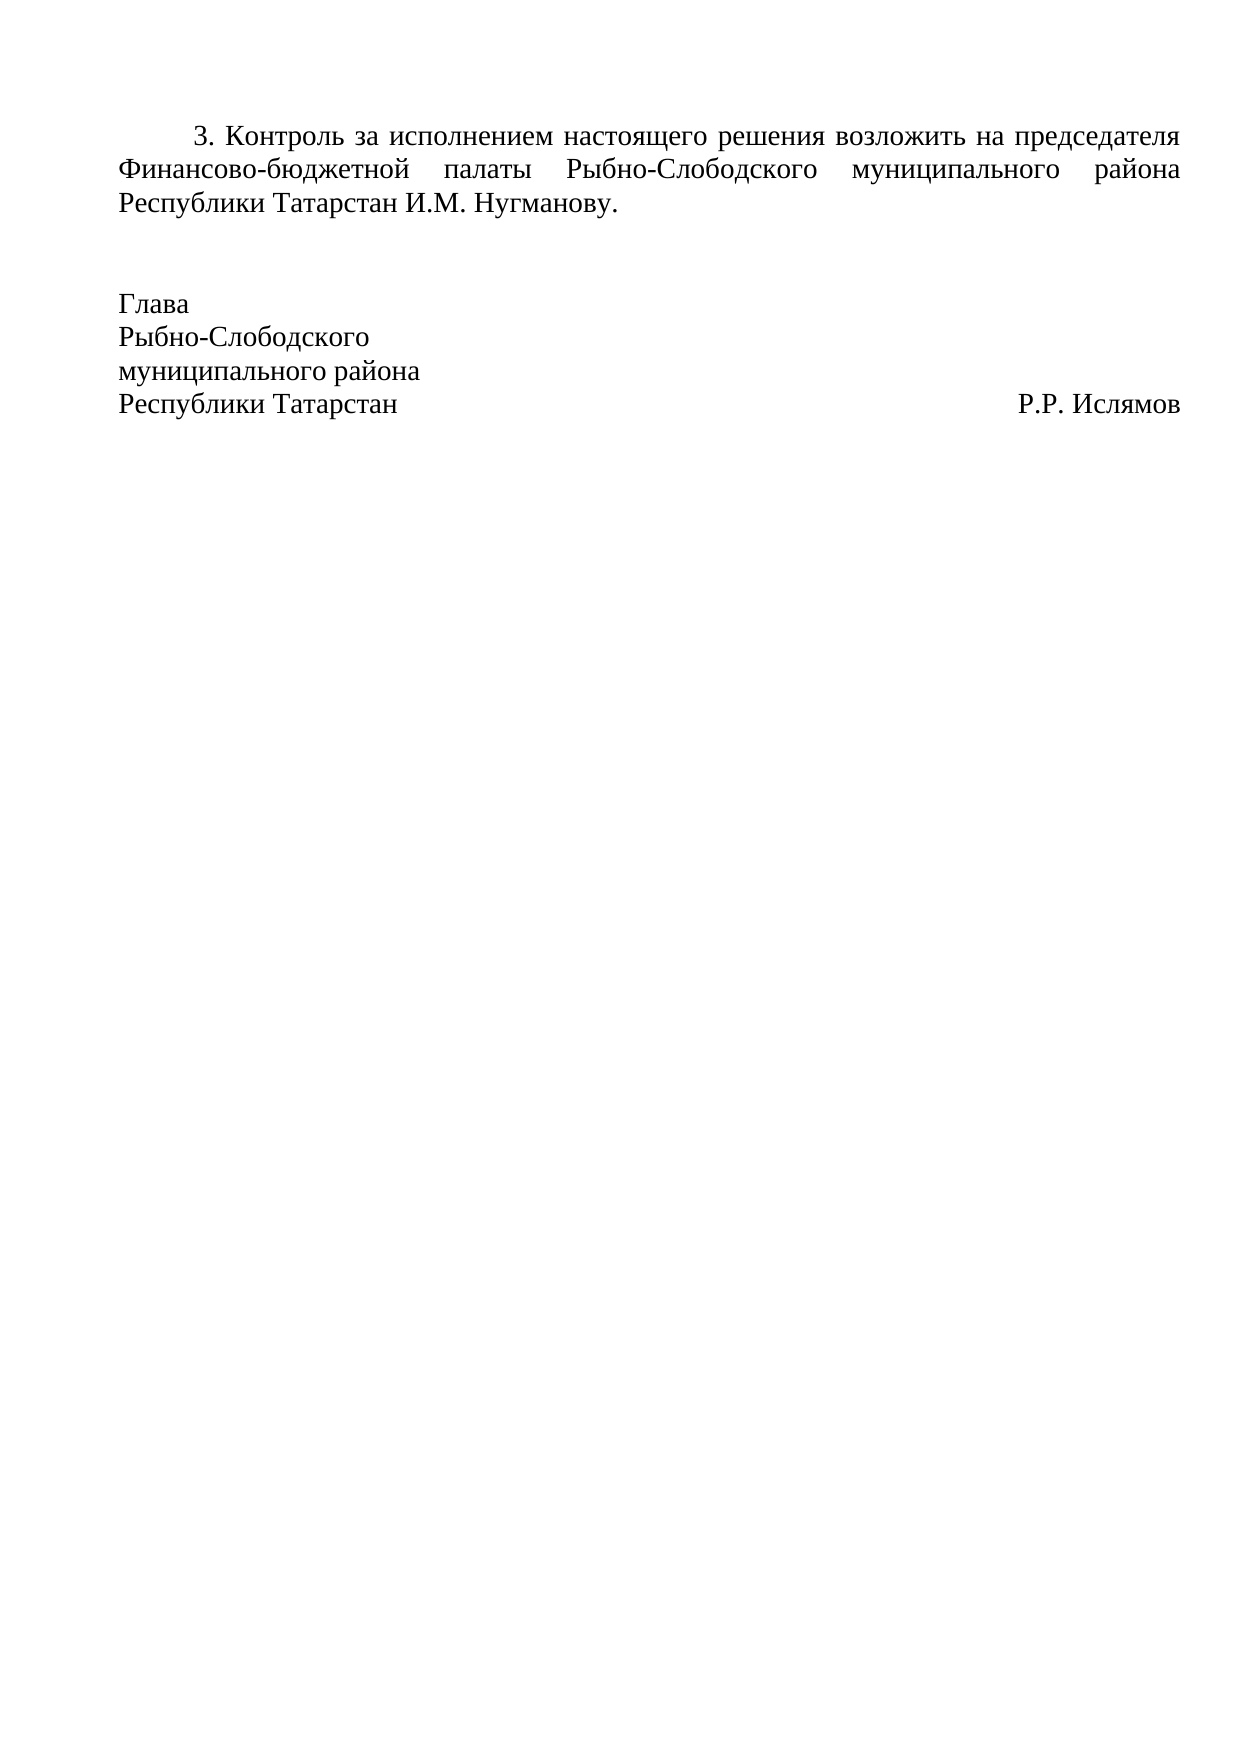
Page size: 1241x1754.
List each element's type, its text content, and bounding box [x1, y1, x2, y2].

text Рыбно-Слободского [118, 319, 1181, 353]
text Глава [118, 286, 1181, 319]
text Республики Татарстан Р.Р. Ислямов [118, 386, 1181, 420]
text муниципального района [118, 353, 1181, 386]
text 3. Контроль за исполнением настоящего решения возложить на председателя Финансово-бюджетной палаты Рыбно-Слободского муниципального района Республики Татарстан И.М. Нугманову. [118, 118, 1181, 219]
